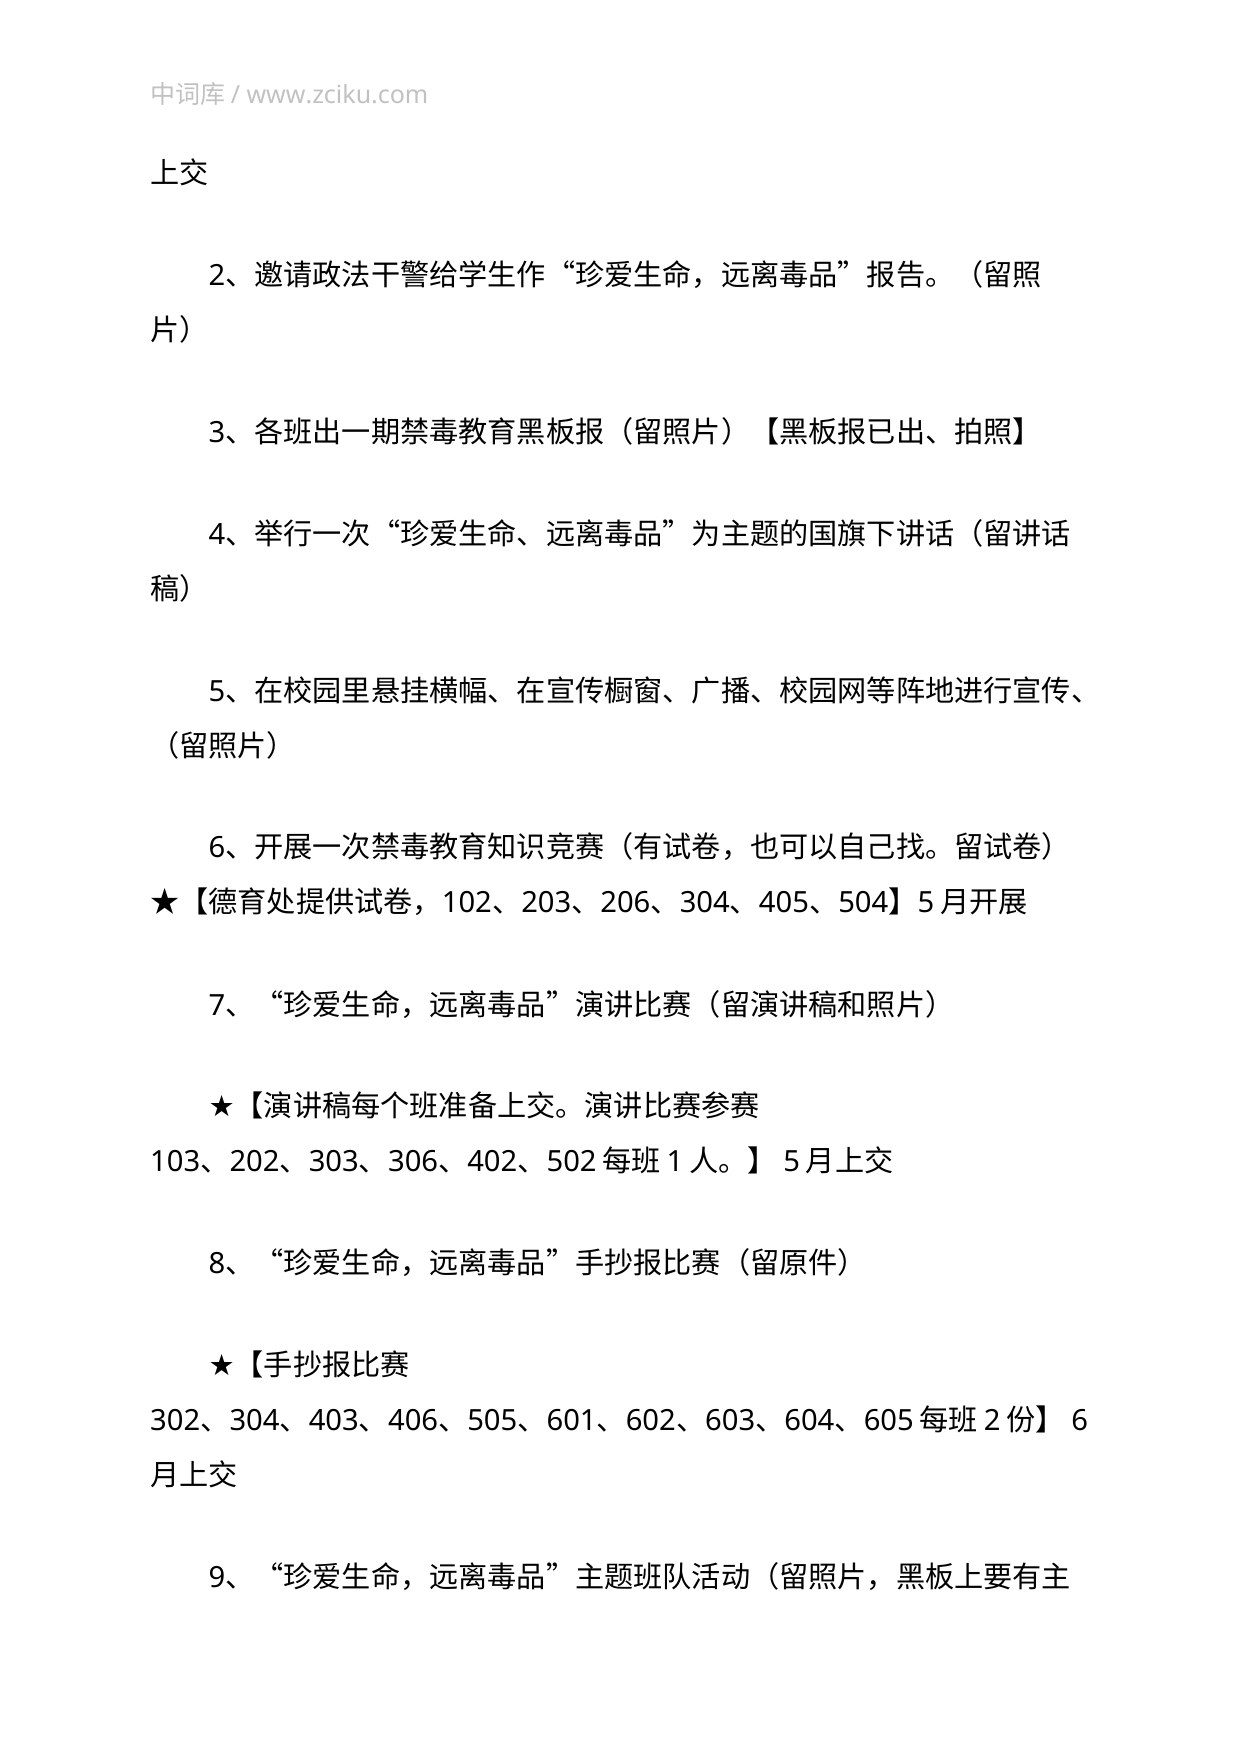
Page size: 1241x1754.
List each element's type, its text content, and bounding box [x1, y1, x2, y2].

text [150, 150, 1090, 192]
text ★【演讲稿每个班准备上交。演讲比赛参赛103、202、303、306、402、502每班1人。】 5月上交 [150, 1083, 1090, 1180]
text 2、邀请政法干警给学生作“珍爱生命，远离毒品”报告。（留照片） [150, 252, 1090, 349]
text 6、开展一次禁毒教育知识竞赛（有试卷，也可以自己找。留试卷）★【德育处提供试卷，102、203、206、304、405、504】5月开展 [150, 824, 1090, 921]
text 4、举行一次“珍爱生命、远离毒品”为主题的国旗下讲话（留讲话稿） [150, 511, 1090, 608]
text ★【手抄报比赛302、304、403、406、505、601、602、603、604、605每班2份】 6月上交 [150, 1342, 1090, 1494]
text 7、“珍爱生命，远离毒品”演讲比赛（留演讲稿和照片） [150, 981, 1090, 1023]
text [150, 1554, 1090, 1596]
text 8、“珍爱生命，远离毒品”手抄报比赛（留原件） [150, 1240, 1090, 1282]
text 5、在校园里悬挂横幅、在宣传橱窗、广播、校园网等阵地进行宣传、（留照片） [150, 667, 1090, 764]
text 3、各班出一期禁毒教育黑板报（留照片）【黑板报已出、拍照】 [150, 408, 1090, 451]
